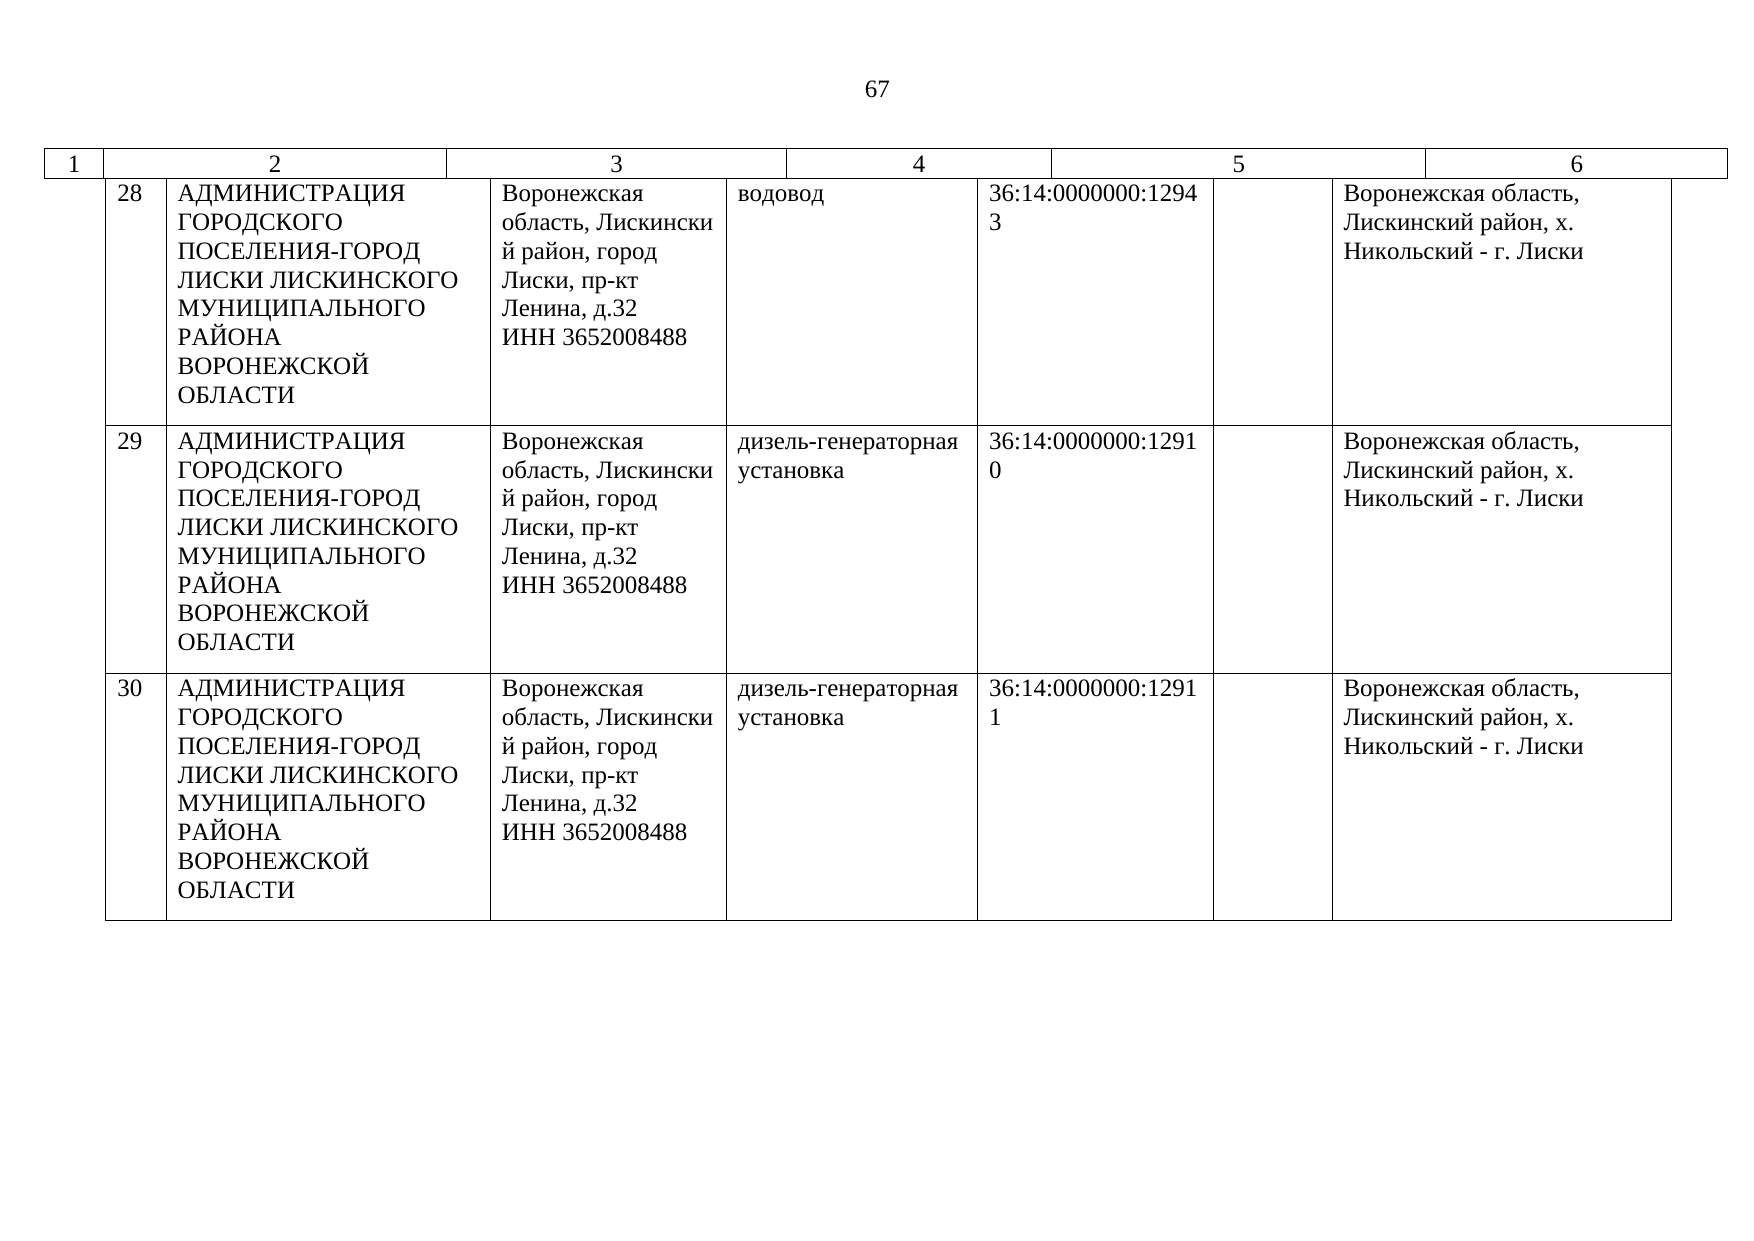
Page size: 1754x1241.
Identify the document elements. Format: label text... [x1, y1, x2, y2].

table_cell 36:14:0000000:12910 [978, 426, 1213, 672]
table_cell 36:14:0000000:12943 [978, 179, 1213, 425]
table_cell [167, 179, 490, 425]
table_cell 36:14:0000000:12911 [978, 674, 1213, 920]
table_cell 30 [106, 674, 166, 920]
table_cell 28 [106, 179, 166, 425]
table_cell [491, 179, 726, 425]
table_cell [1333, 674, 1671, 920]
table_cell водовод [727, 179, 977, 425]
table_cell [1214, 179, 1332, 425]
table_header 1 [45, 149, 103, 177]
table_cell АДМИНИСТРАЦИЯ ГОРОДСКОГО ПОСЕЛЕНИЯ-ГОРОД ЛИСКИ ЛИСКИНСКОГО МУНИЦИПАЛЬНОГО РАЙОНА ВОРОНЕЖСКОЙ ОБЛАСТИ [167, 426, 490, 672]
table_cell [1214, 426, 1332, 672]
table_cell [1214, 674, 1332, 920]
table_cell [1333, 179, 1671, 425]
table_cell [491, 674, 726, 920]
table_cell Воронежская область, Лискинский район, х. Никольский - г. Лиски [1333, 426, 1671, 672]
table_cell дизель-генераторная установка [727, 674, 977, 920]
table_header 2 [104, 149, 446, 177]
table_cell Воронежская область, Лискинский район, город Лиски, пр-кт Ленина, д.32 ИНН 3652008488 [491, 426, 726, 672]
table_header 4 [787, 149, 1051, 177]
table_cell дизель-генераторная установка [727, 426, 977, 672]
table_cell 29 [106, 426, 166, 672]
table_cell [167, 674, 490, 920]
table_header 5 [1052, 149, 1425, 177]
table_header 3 [447, 149, 786, 177]
table_header 6 [1426, 149, 1727, 177]
